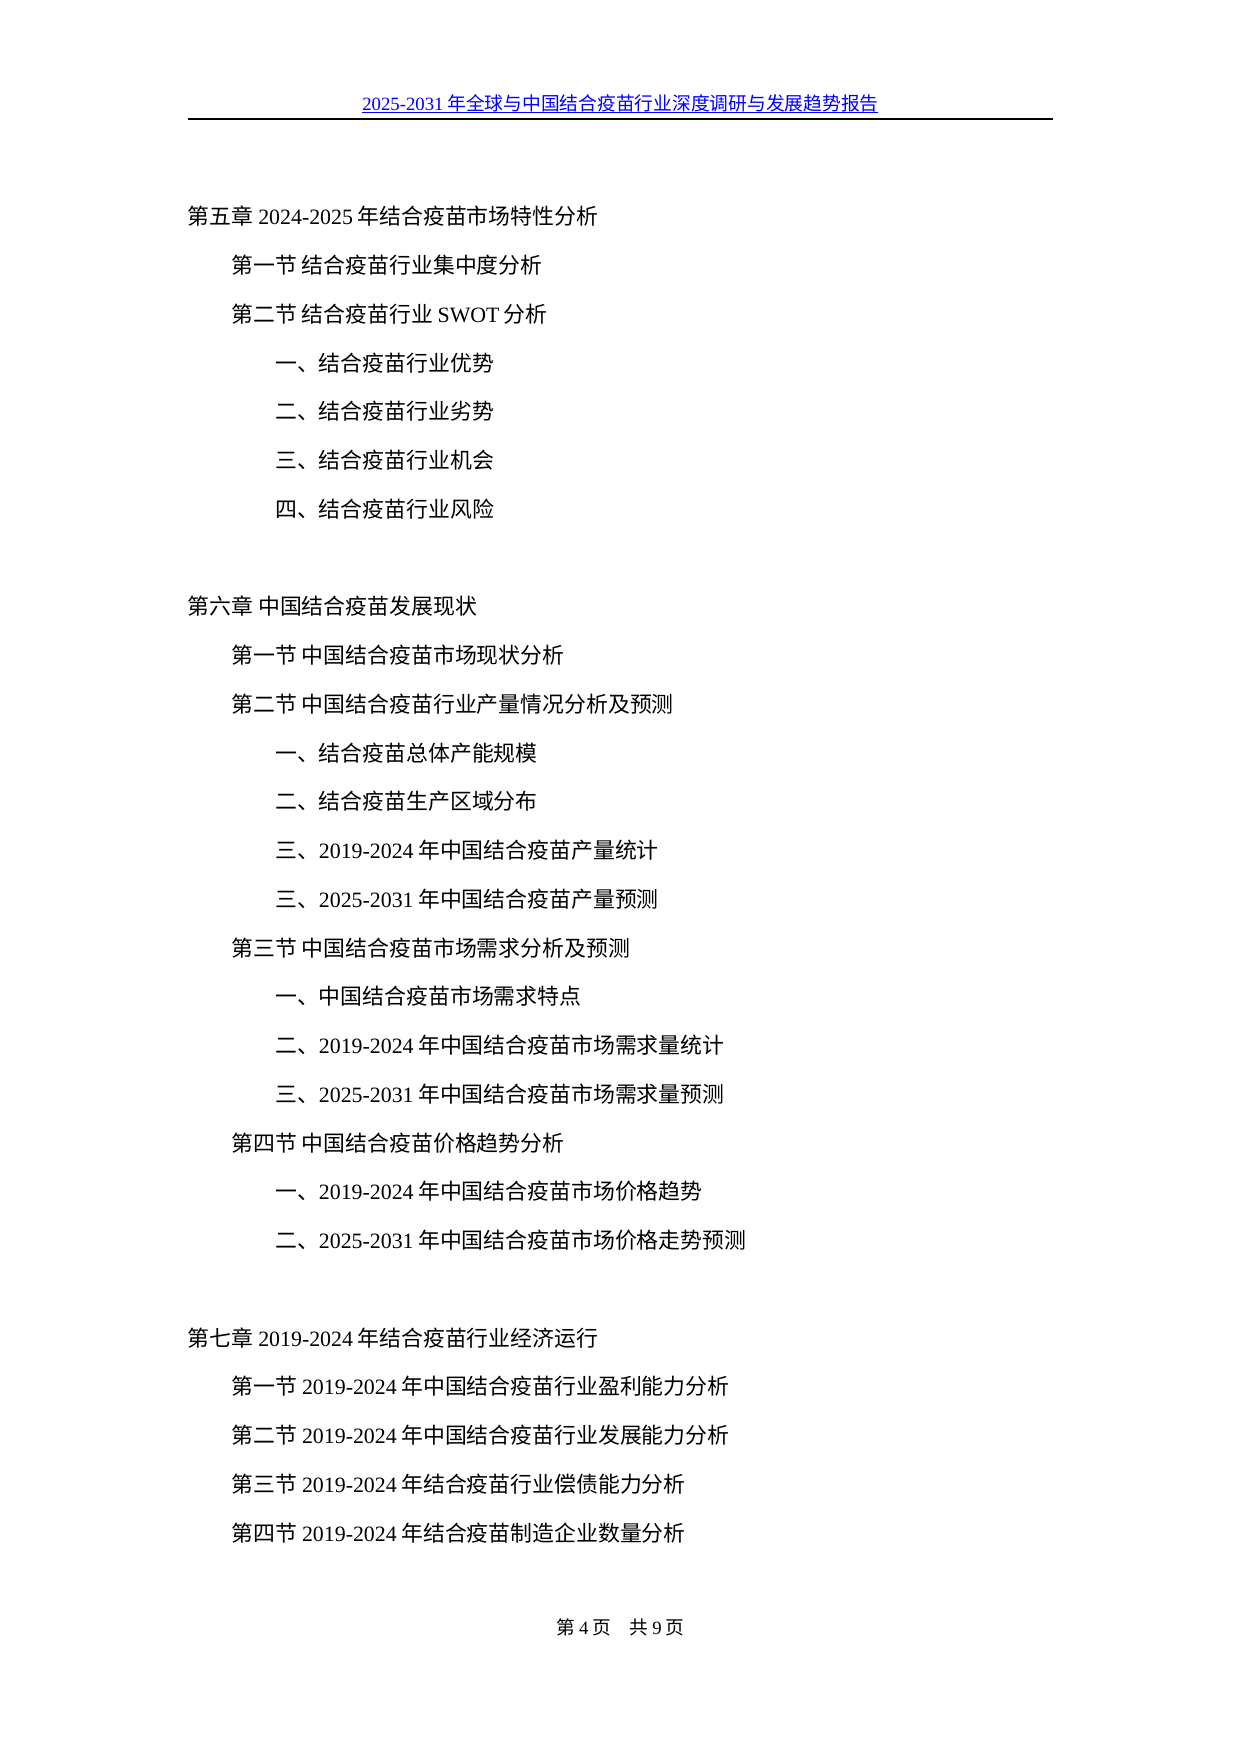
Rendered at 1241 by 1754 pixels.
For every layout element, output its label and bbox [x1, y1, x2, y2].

text [187, 150, 1053, 1548]
